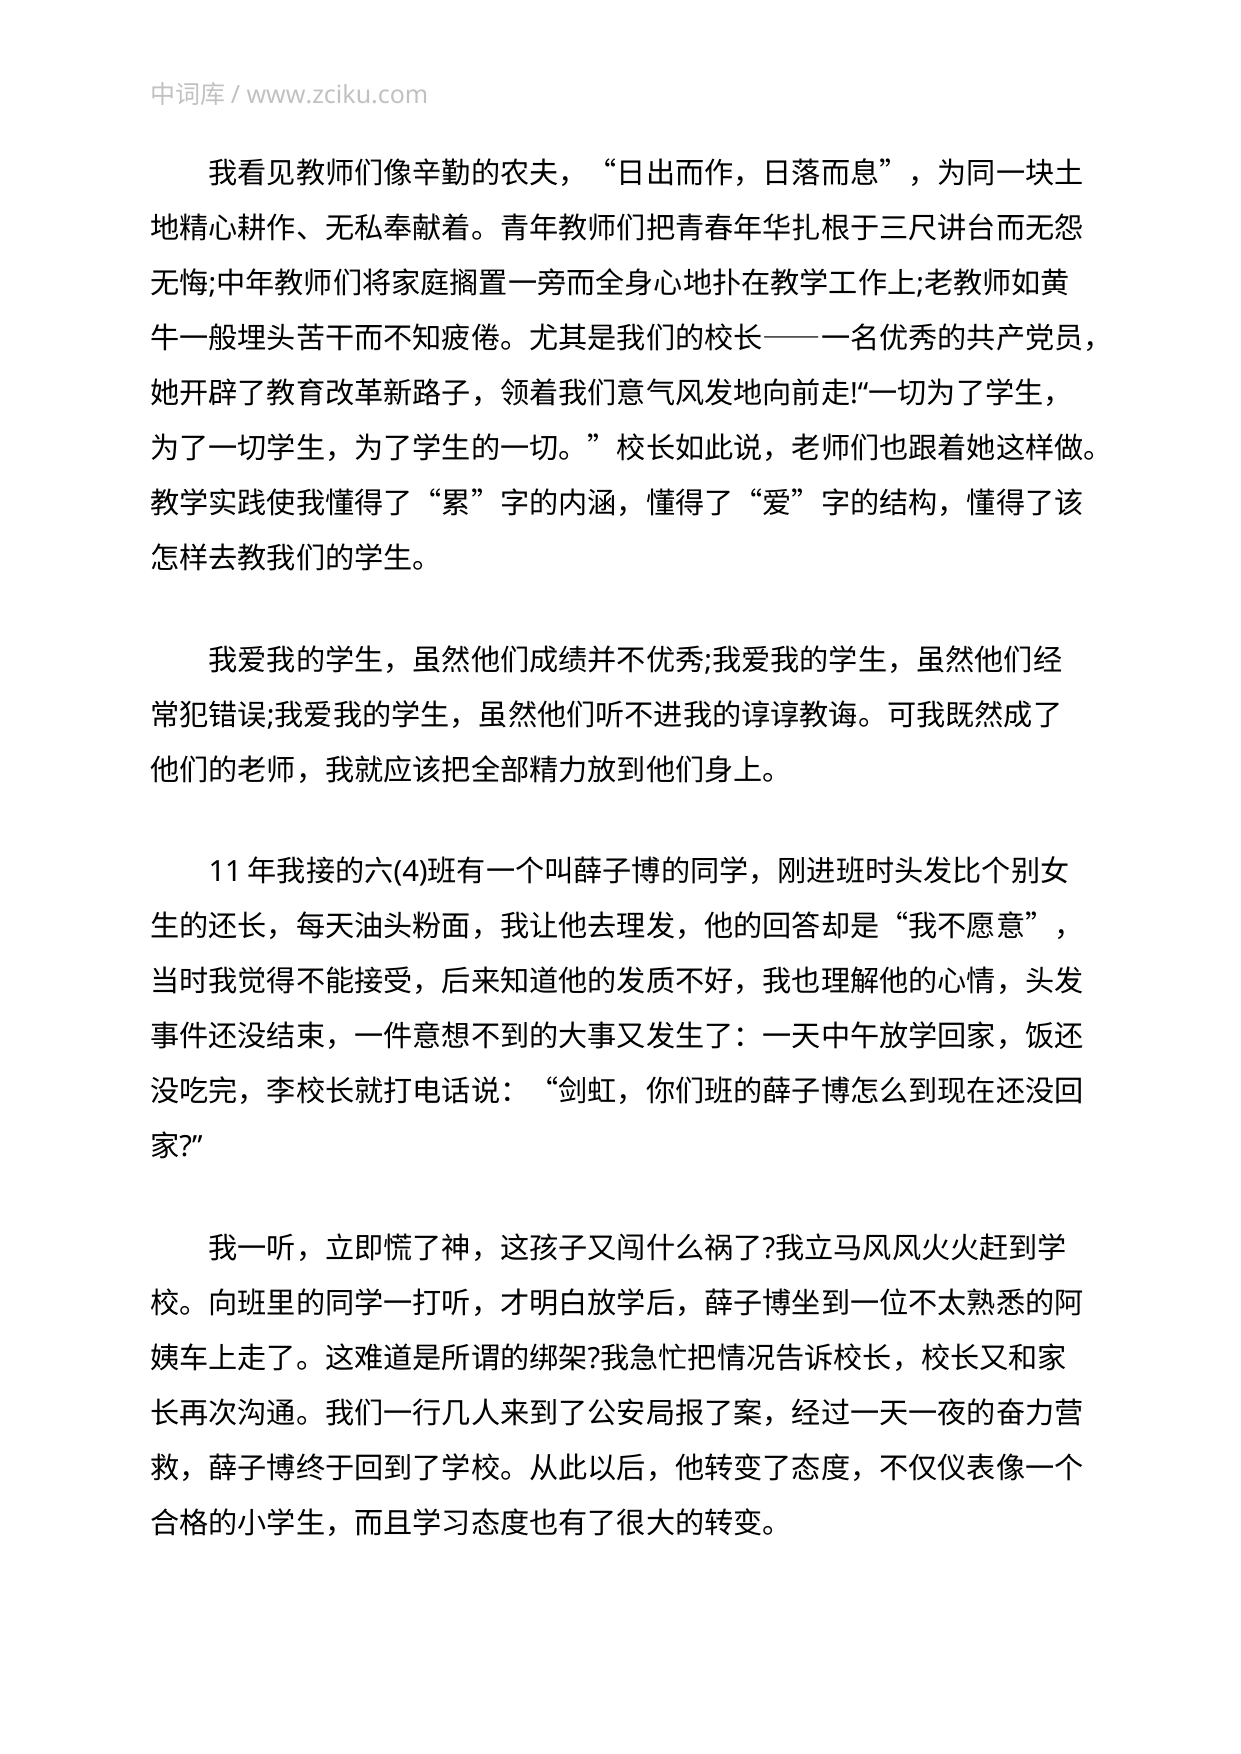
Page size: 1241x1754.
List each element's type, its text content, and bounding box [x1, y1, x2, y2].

text 我爱我的学生，虽然他们成绩并不优秀;我爱我的学生，虽然他们经常犯错误;我爱我的学生，虽然他们听不进我的谆谆教诲。可我既然成了他们的老师，我就应该把全部精力放到他们身上。 [150, 636, 1090, 788]
text 我一听，立即慌了神，这孩子又闯什么祸了?我立马风风火火赶到学校。向班里的同学一打听，才明白放学后，薛子博坐到一位不太熟悉的阿姨车上走了。这难道是所谓的绑架?我急忙把情况告诉校长，校长又和家长再次沟通。我们一行几人来到了公安局报了案，经过一天一夜的奋力营救，薛子博终于回到了学校。从此以后，他转变了态度，不仅仪表像一个合格的小学生，而且学习态度也有了很大的转变。 [150, 1224, 1090, 1542]
text 11年我接的六(4)班有一个叫薛子博的同学，刚进班时头发比个别女生的还长，每天油头粉面，我让他去理发，他的回答却是“我不愿意”，当时我觉得不能接受，后来知道他的发质不好，我也理解他的心情，头发事件还没结束，一件意想不到的大事又发生了：一天中午放学回家，饭还没吃完，李校长就打电话说：“剑虹，你们班的薛子博怎么到现在还没回家?” [150, 848, 1090, 1165]
text 我看见教师们像辛勤的农夫，“日出而作，日落而息”，为同一块土地精心耕作、无私奉献着。青年教师们把青春年华扎根于三尺讲台而无怨无悔;中年教师们将家庭搁置一旁而全身心地扑在教学工作上;老教师如黄牛一般埋头苦干而不知疲倦。尤其是我们的校长——一名优秀的共产党员，她开辟了教育改革新路子，领着我们意气风发地向前走!“一切为了学生，为了一切学生，为了学生的一切。”校长如此说，老师们也跟着她这样做。教学实践使我懂得了“累”字的内涵，懂得了“爱”字的结构，懂得了该怎样去教我们的学生。 [150, 150, 1090, 577]
